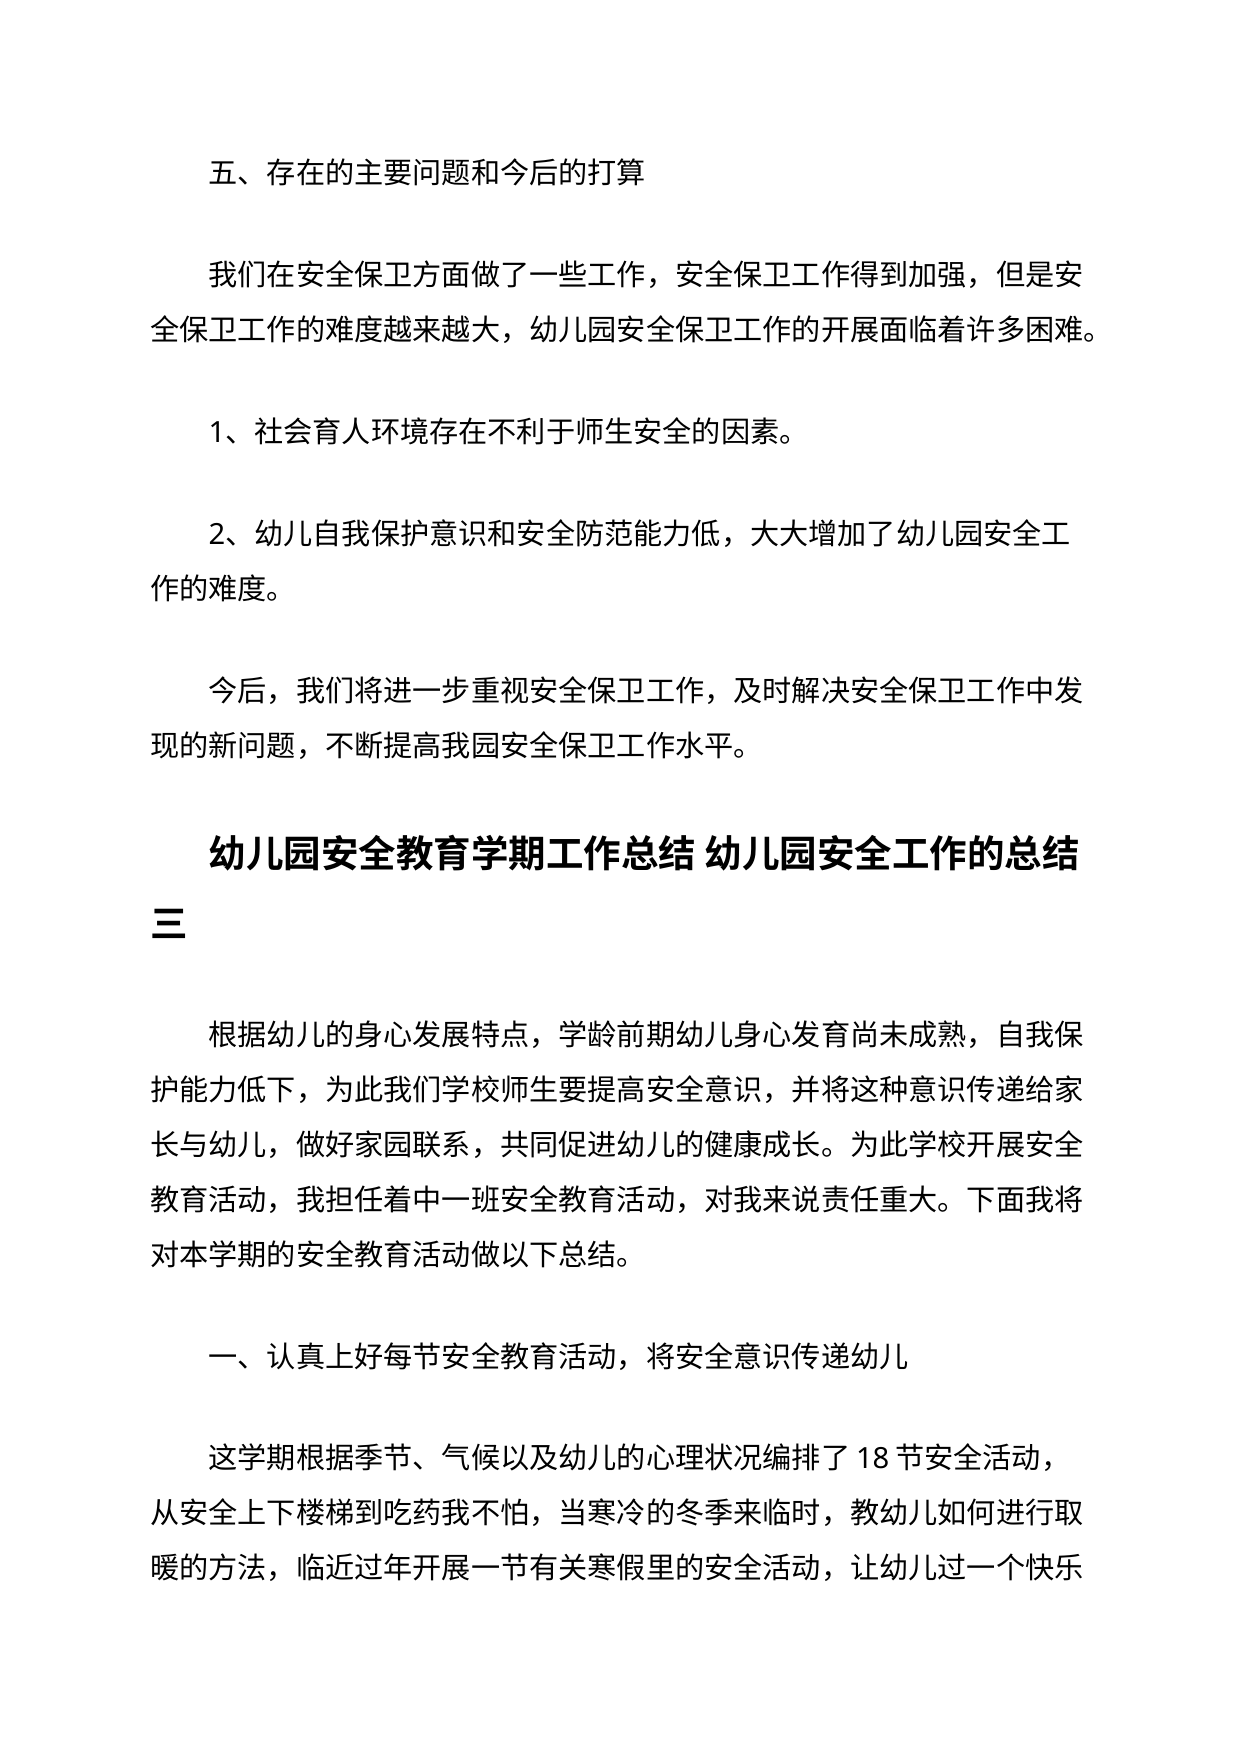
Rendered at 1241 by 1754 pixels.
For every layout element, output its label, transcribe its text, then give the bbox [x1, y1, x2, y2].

text 根据幼儿的身心发展特点，学龄前期幼儿身心发育尚未成熟，自我保护能力低下，为此我们学校师生要提高安全意识，并将这种意识传递给家长与幼儿，做好家园联系，共同促进幼儿的健康成长。为此学校开展安全教育活动，我担任着中一班安全教育活动，对我来说责任重大。下面我将对本学期的安全教育活动做以下总结。 [150, 1012, 1090, 1274]
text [150, 1435, 1090, 1587]
text 2、幼儿自我保护意识和安全防范能力低，大大增加了幼儿园安全工作的难度。 [150, 510, 1090, 608]
text 今后，我们将进一步重视安全保卫工作，及时解决安全保卫工作中发现的新问题，不断提高我园安全保卫工作水平。 [150, 667, 1090, 764]
text 五、存在的主要问题和今后的打算 [150, 150, 1090, 192]
text 我们在安全保卫方面做了一些工作，安全保卫工作得到加强，但是安全保卫工作的难度越来越大，幼儿园安全保卫工作的开展面临着许多困难。 [150, 252, 1090, 349]
text 幼儿园安全教育学期工作总结 幼儿园安全工作的总结三 [150, 824, 1090, 949]
text 1、社会育人环境存在不利于师生安全的因素。 [150, 408, 1090, 451]
text 一、认真上好每节安全教育活动，将安全意识传递幼儿 [150, 1333, 1090, 1375]
